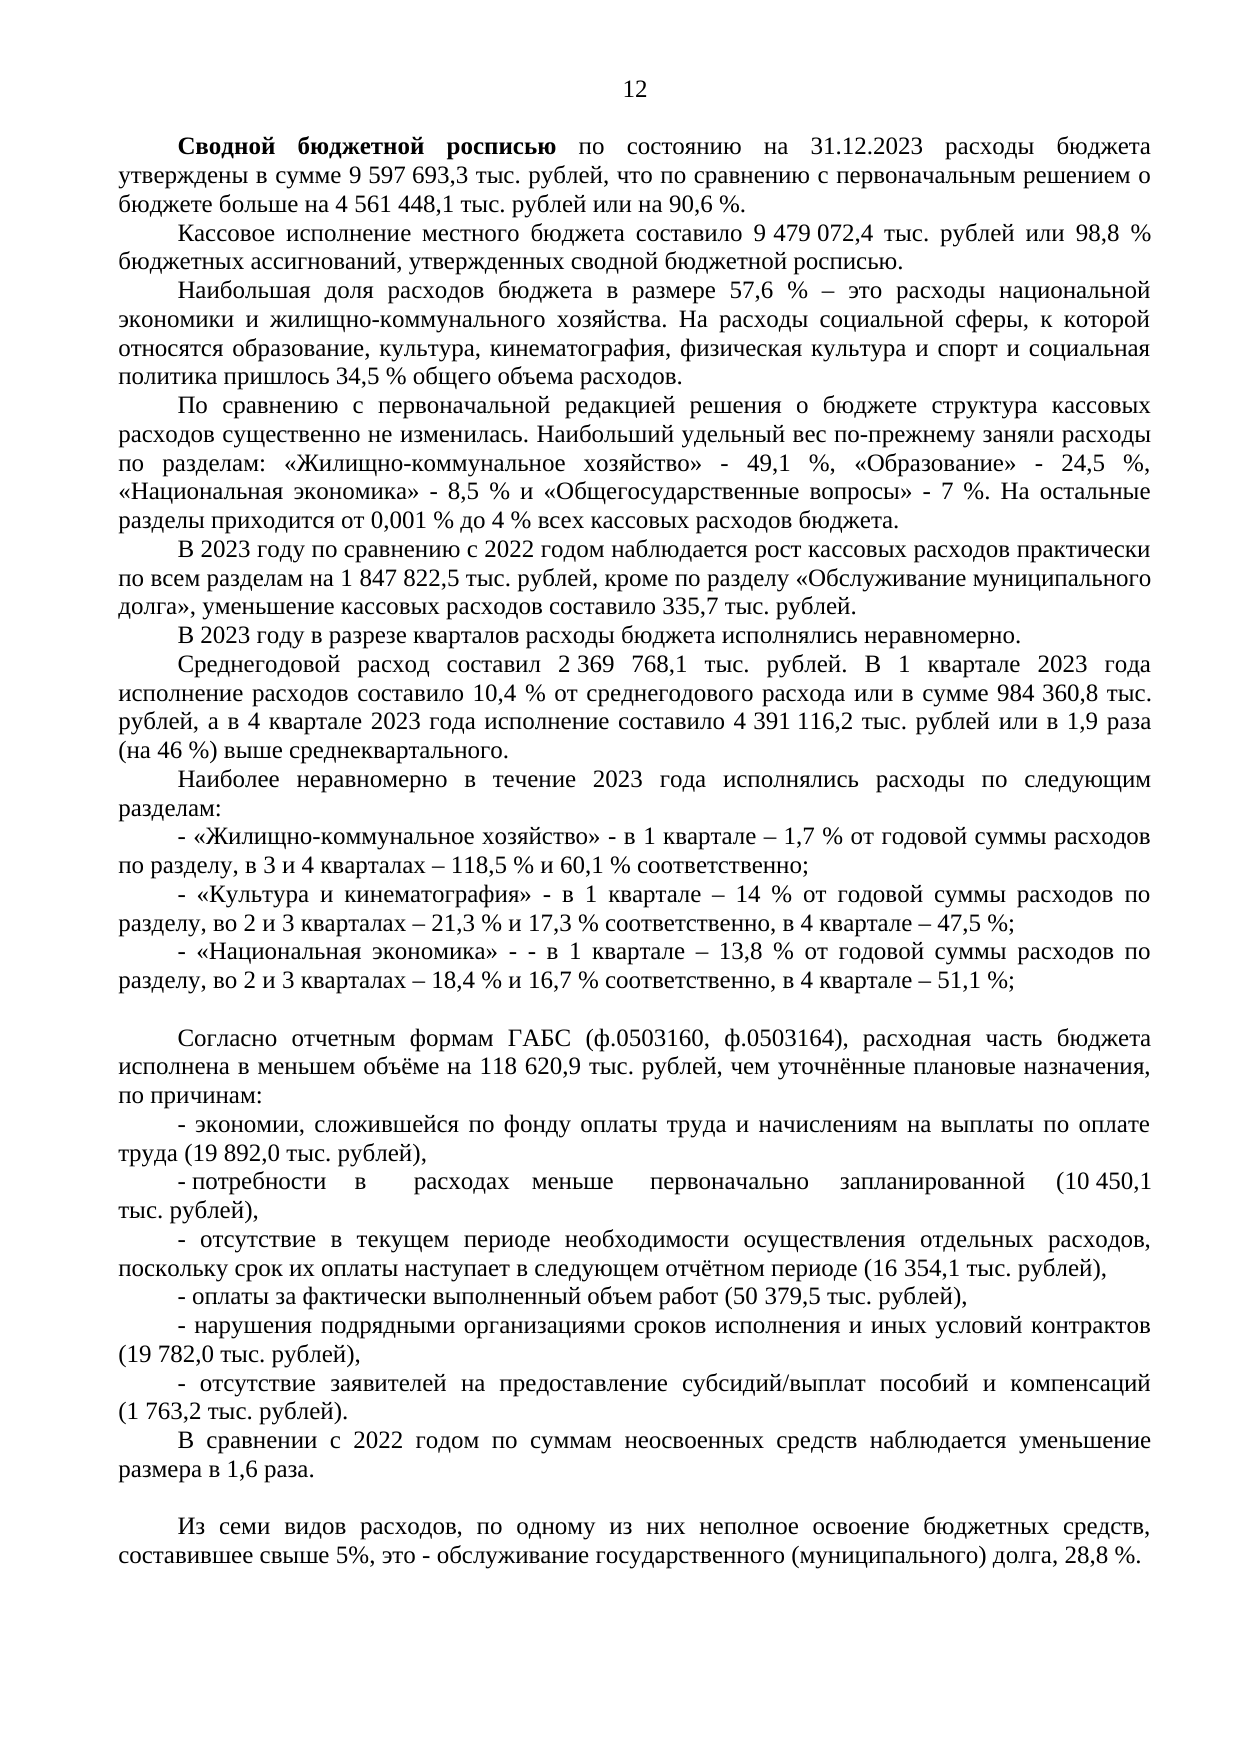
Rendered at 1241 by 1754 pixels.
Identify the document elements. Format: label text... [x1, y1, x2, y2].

text - «Культура и кинематография» - в 1 квартале – 14 % от годовой суммы расходов по разделу, во 2 и 3 кварталах – 21,3 % и 17,3 % соответственно, в 4 квартале – 47,5 %; [118, 879, 1152, 936]
text - отсутствие заявителей на предоставление субсидий/выплат пособий и компенсаций (1 763,2 тыс. рублей). [118, 1368, 1152, 1425]
text Кассовое исполнение местного бюджета составило 9 479 072,4 тыс. рублей или 98,8 % бюджетных ассигнований, утвержденных сводной бюджетной росписью. [118, 218, 1152, 275]
text - нарушения подрядными организациями сроков исполнения и иных условий контрактов (19 782,0 тыс. рублей), [118, 1310, 1152, 1368]
text Из семи видов расходов, по одному из них неполное освоение бюджетных средств, составившее свыше 5%, это - обслуживание государственного (муниципального) долга, 28,8 %. [118, 1511, 1152, 1569]
text Среднегодовой расход составил 2 369 768,1 тыс. рублей. В 1 квартале 2023 года исполнение расходов составило 10,4 % от среднегодового расхода или в сумме 984 360,8 тыс. рублей, а в 4 квартале 2023 года исполнение составило 4 391 116,2 тыс. рублей или в 1,9 раза (на 46 %) выше среднеквартального. [118, 649, 1152, 764]
text В сравнении с 2022 годом по суммам неосвоенных средств наблюдается уменьшение размера в 1,6 раза. [118, 1425, 1152, 1483]
text Сводной бюджетной росписью по состоянию на 31.12.2023 расходы бюджета утверждены в сумме 9 597 693,3 тыс. рублей, что по сравнению с первоначальным решением о бюджете больше на 4 561 448,1 тыс. рублей или на 90,6 %. [118, 131, 1152, 218]
text В 2023 году по сравнению с 2022 годом наблюдается рост кассовых расходов практически по всем разделам на 1 847 822,5 тыс. рублей, кроме по разделу «Обслуживание муниципального долга», уменьшение кассовых расходов составило 335,7 тыс. рублей. [118, 534, 1152, 620]
text - потребности в расходах меньше первоначально запланированной (10 450,1 тыс. рублей), [118, 1166, 1152, 1224]
text - оплаты за фактически выполненный объем работ (50 379,5 тыс. рублей), [118, 1281, 1152, 1310]
text В 2023 году в разрезе кварталов расходы бюджета исполнялись неравномерно. [118, 620, 1152, 649]
text - «Жилищно-коммунальное хозяйство» - в 1 квартале – 1,7 % от годовой суммы расходов по разделу, в 3 и 4 кварталах – 118,5 % и 60,1 % соответственно; [118, 821, 1152, 879]
text Наибольшая доля расходов бюджета в размере 57,6 % – это расходы национальной экономики и жилищно-коммунального хозяйства. На расходы социальной сферы, к которой относятся образование, культура, кинематография, физическая культура и спорт и социальная политика пришлось 34,5 % общего объема расходов. [118, 275, 1152, 390]
text Наиболее неравномерно в течение 2023 года исполнялись расходы по следующим разделам: [118, 764, 1152, 821]
text - «Национальная экономика» - - в 1 квартале – 13,8 % от годовой суммы расходов по разделу, во 2 и 3 кварталах – 18,4 % и 16,7 % соответственно, в 4 квартале – 51,1 %; [118, 936, 1152, 994]
text - экономии, сложившейся по фонду оплаты труда и начислениям на выплаты по оплате труда (19 892,0 тыс. рублей), [118, 1109, 1152, 1166]
text - отсутствие в текущем периоде необходимости осуществления отдельных расходов, поскольку срок их оплаты наступает в следующем отчётном периоде (16 354,1 тыс. рублей), [118, 1224, 1152, 1281]
text По сравнению с первоначальной редакцией решения о бюджете структура кассовых расходов существенно не изменилась. Наибольший удельный вес по-прежнему заняли расходы по разделам: «Жилищно-коммунальное хозяйство» - 49,1 %, «Образование» - 24,5 %, «Национальная экономика» - 8,5 % и «Общегосударственные вопросы» - 7 %. На остальные разделы приходится от 0,001 % до 4 % всех кассовых расходов бюджета. [118, 390, 1152, 534]
text Согласно отчетным формам ГАБС (ф.0503160, ф.0503164), расходная часть бюджета исполнена в меньшем объёме на 118 620,9 тыс. рублей, чем уточнённые плановые назначения, по причинам: [118, 1023, 1152, 1109]
